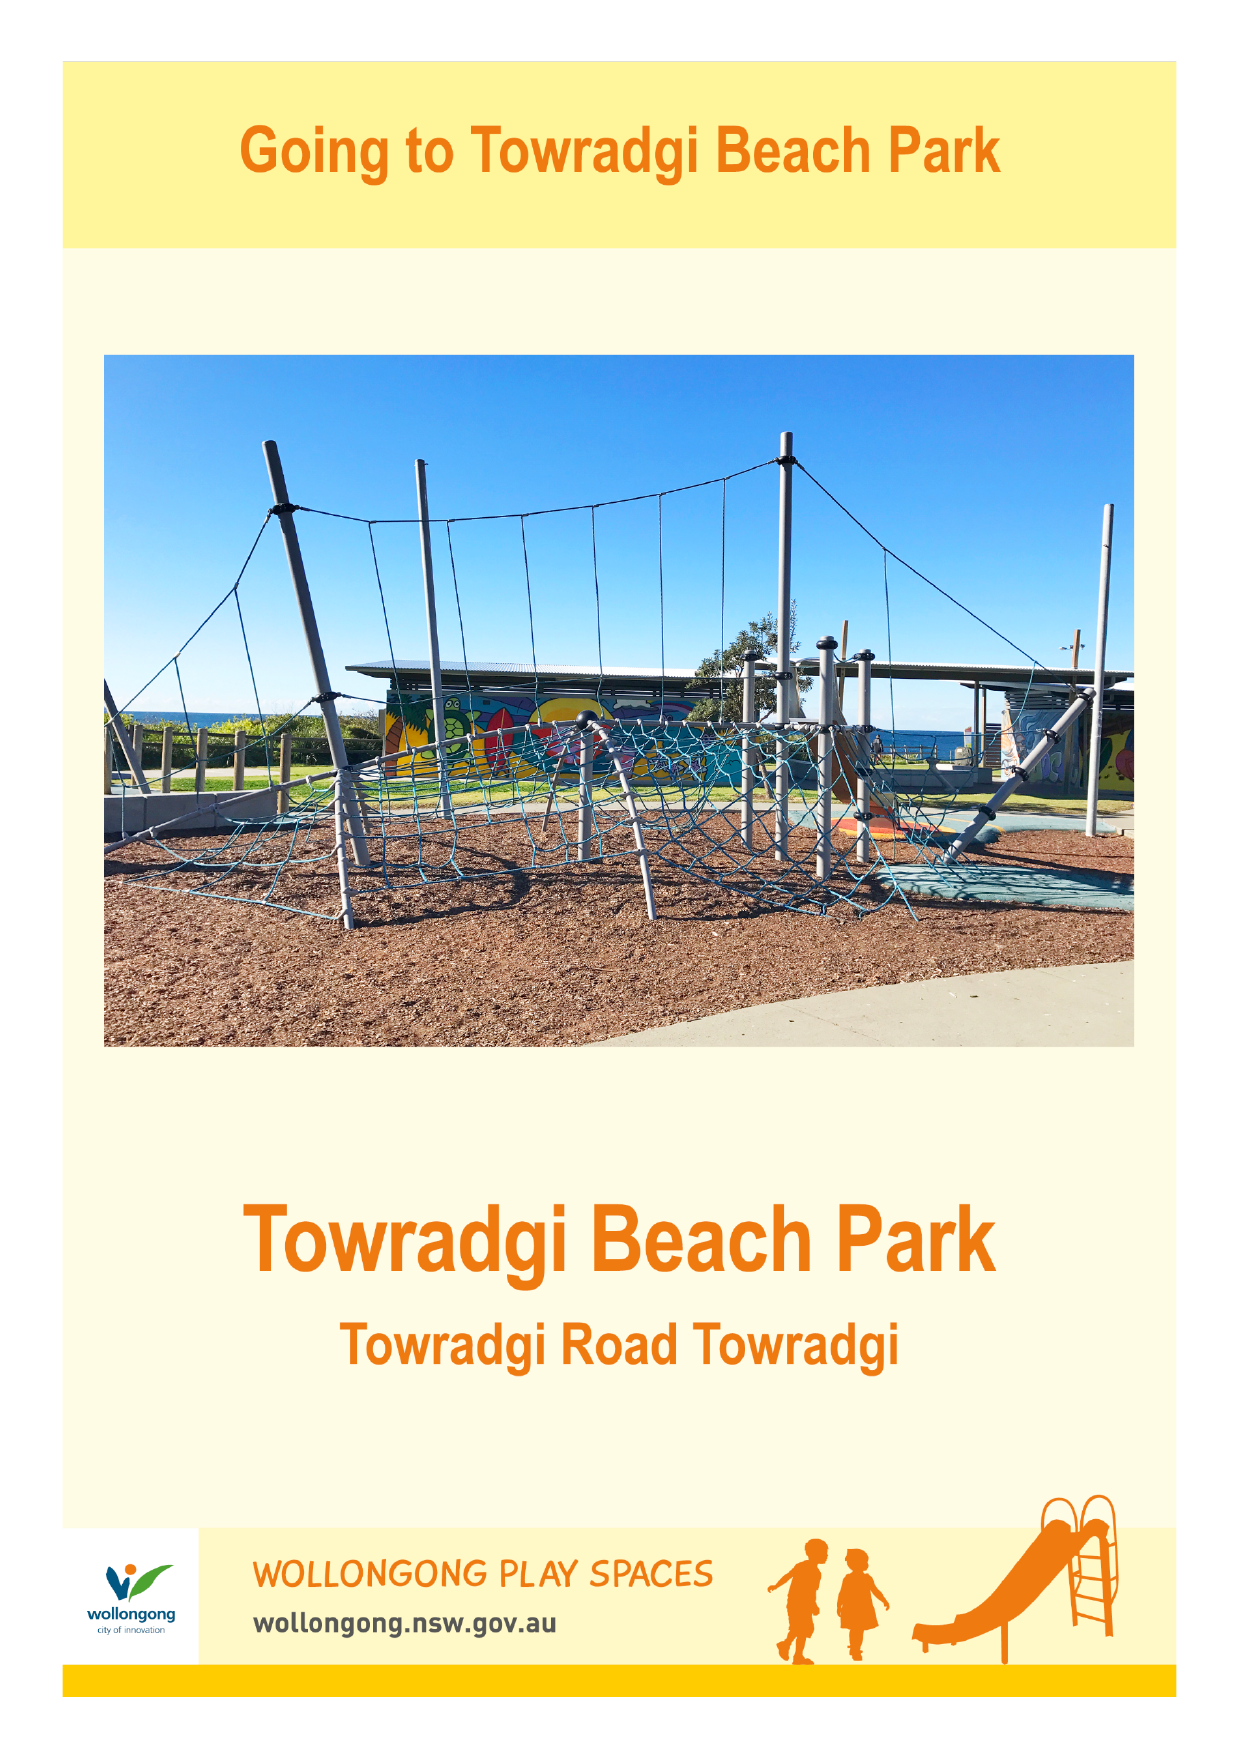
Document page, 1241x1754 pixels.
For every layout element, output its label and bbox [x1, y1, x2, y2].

picture [62, 61, 1177, 1697]
